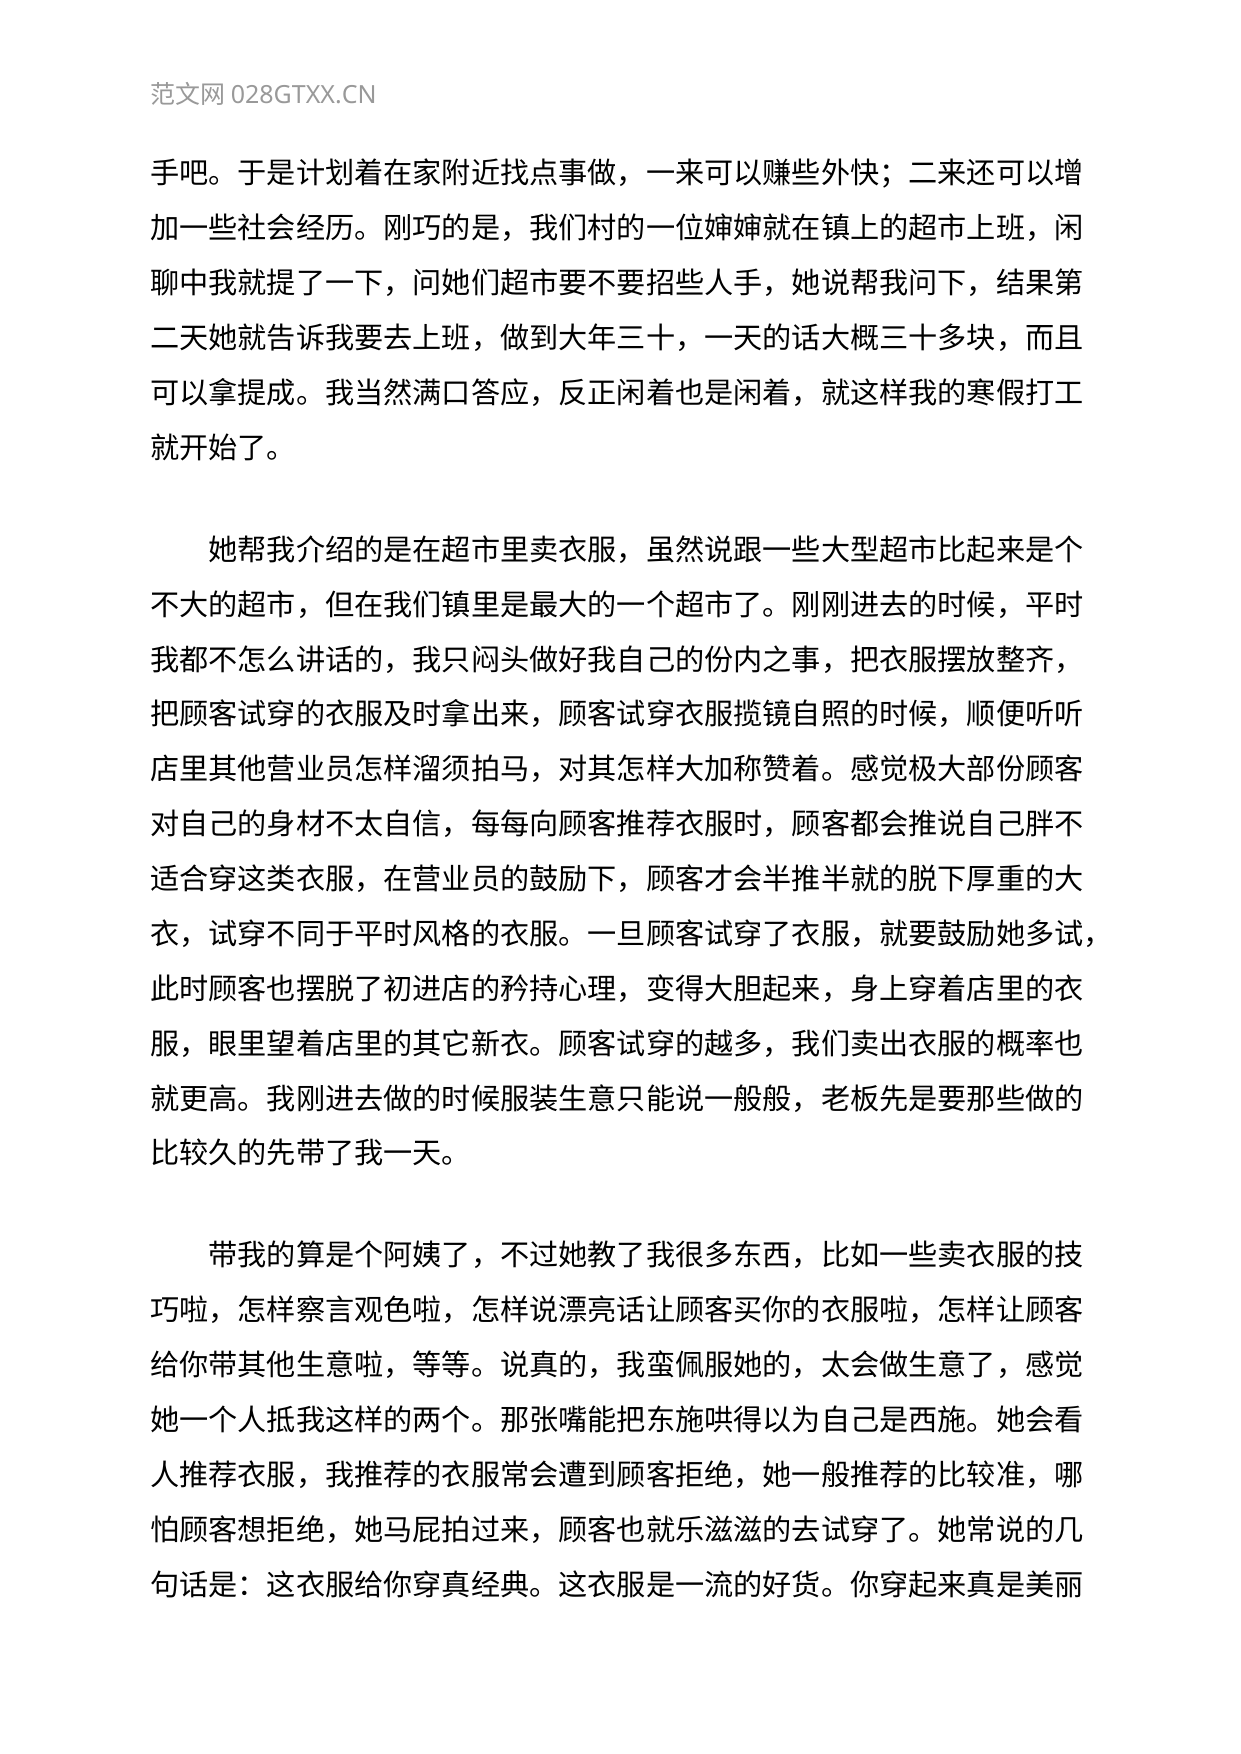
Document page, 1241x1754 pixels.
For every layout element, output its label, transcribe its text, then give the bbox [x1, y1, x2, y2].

text 她帮我介绍的是在超市里卖衣服，虽然说跟一些大型超市比起来是个不大的超市，但在我们镇里是最大的一个超市了。刚刚进去的时候，平时我都不怎么讲话的，我只闷头做好我自己的份内之事，把衣服摆放整齐，把顾客试穿的衣服及时拿出来，顾客试穿衣服揽镜自照的时候，顺便听听店里其他营业员怎样溜须拍马，对其怎样大加称赞着。感觉极大部份顾客对自己的身材不太自信，每每向顾客推荐衣服时，顾客都会推说自己胖不适合穿这类衣服，在营业员的鼓励下，顾客才会半推半就的脱下厚重的大衣，试穿不同于平时风格的衣服。一旦顾客试穿了衣服，就要鼓励她多试，此时顾客也摆脱了初进店的矜持心理，变得大胆起来，身上穿着店里的衣服，眼里望着店里的其它新衣。顾客试穿的越多，我们卖出衣服的概率也就更高。我刚进去做的时候服装生意只能说一般般，老板先是要那些做的比较久的先带了我一天。 [150, 526, 1090, 1172]
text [150, 150, 1090, 467]
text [150, 1232, 1090, 1603]
